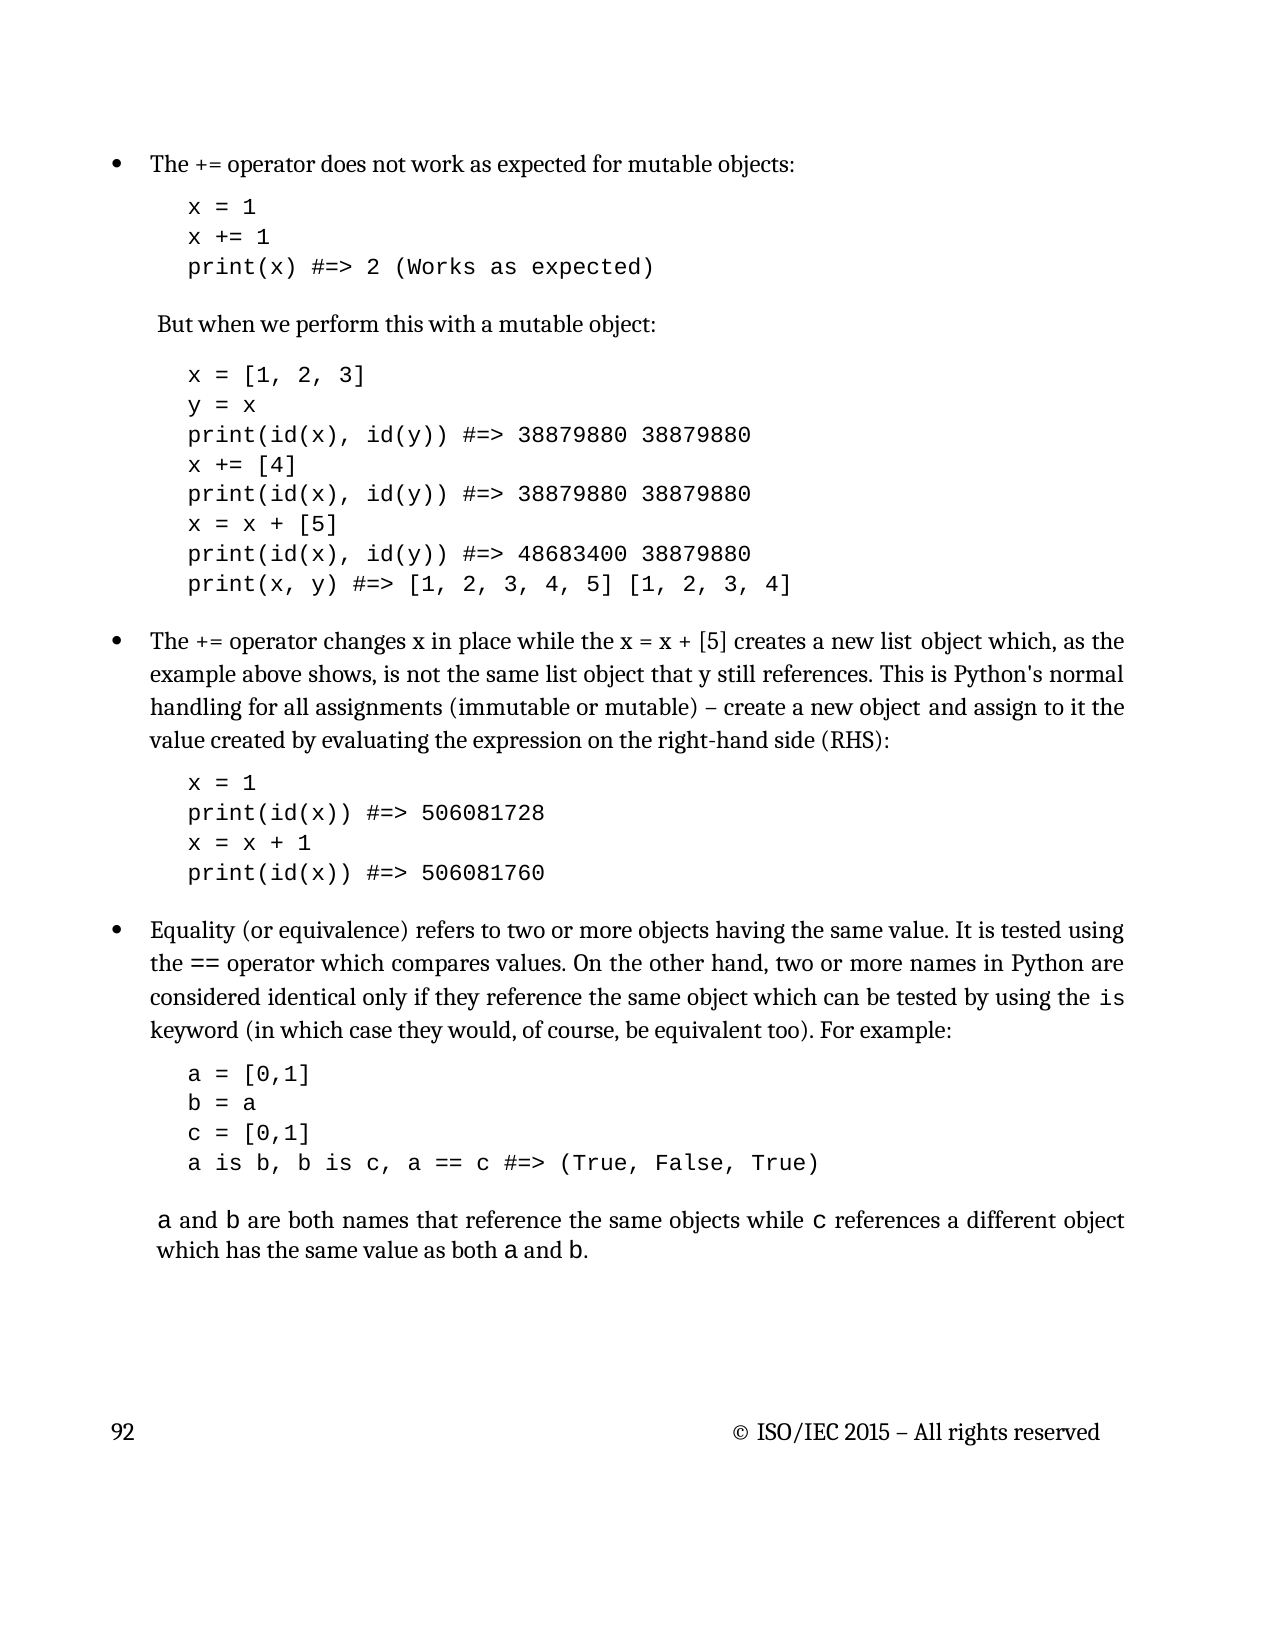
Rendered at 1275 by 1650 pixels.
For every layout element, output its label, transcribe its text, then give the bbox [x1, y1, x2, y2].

text x = 1 [187, 196, 1125, 221]
text print(id(x), id(y)) #=> 38879880 38879880 [187, 423, 1125, 449]
text x = x + 1 [187, 831, 1125, 857]
text The += operator changes x in place while the x = x + [5] creates a new list object which, as the example above shows, is not the same list object that y still references. This is Python's normal handling for all assignments (immutable or mutable) – create a new object and assign to it the value created by evaluating the expression on the right-hand side (RHS): [112, 627, 1125, 755]
text print(x) #=> 2 (Works as expected) [187, 255, 1125, 281]
text a = [0,1] [187, 1062, 1125, 1088]
text print(id(x)) #=> 506081728 [187, 801, 1125, 827]
text x = [1, 2, 3] [187, 364, 1125, 389]
text b = a [187, 1092, 1125, 1118]
text print(id(x), id(y)) #=> 48683400 38879880 [187, 542, 1125, 568]
text x += [4] [187, 453, 1125, 479]
text x = x + [5] [187, 513, 1125, 538]
text a and b are both names that reference the same objects while c references a different object which has the same value as both a and b. [157, 1206, 1125, 1266]
text print(id(x), id(y)) #=> 38879880 38879880 [187, 483, 1125, 509]
text The += operator does not work as expected for mutable objects: [112, 150, 1125, 179]
text x = 1 [187, 772, 1125, 797]
text But when we perform this with a mutable object: [112, 310, 1125, 339]
text y = x [187, 393, 1125, 419]
text Equality (or equivalence) refers to two or more objects having the same value. It is tested using the == operator which compares values. On the other hand, two or more names in Python are considered identical only if they reference the same object which can be tested by using the is keyword (in which case they would, of course, be equivalent too). For example: [112, 916, 1125, 1045]
text x += 1 [187, 225, 1125, 251]
text print(id(x)) #=> 506081760 [187, 861, 1125, 887]
text a is b, b is c, a == c #=> (True, False, True) [187, 1151, 1125, 1177]
text print(x, y) #=> [1, 2, 3, 4, 5] [1, 2, 3, 4] [187, 572, 1125, 598]
text c = [0,1] [187, 1121, 1125, 1147]
